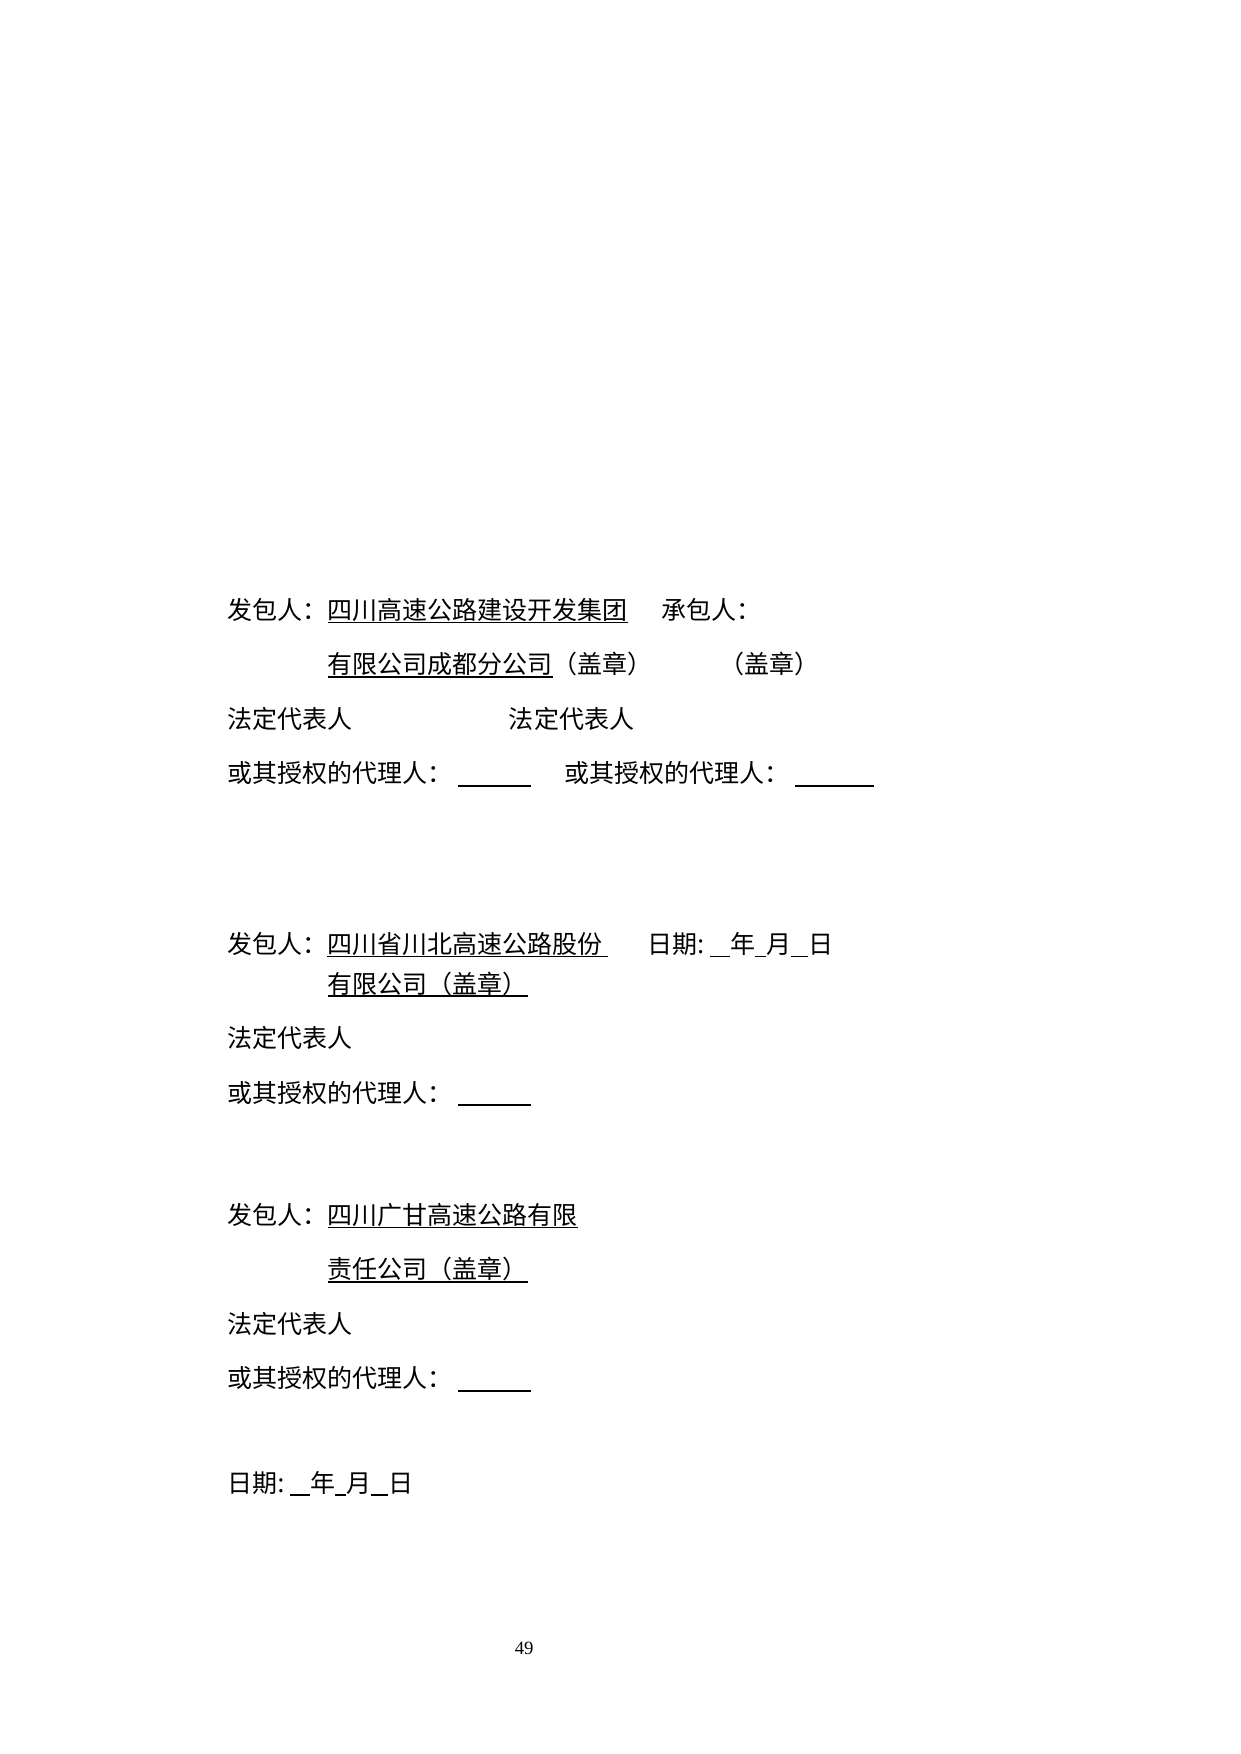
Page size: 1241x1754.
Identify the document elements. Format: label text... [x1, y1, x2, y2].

list 法定代表人 [177, 1304, 1122, 1341]
list 或其授权的代理人： 或其授权的代理人： [177, 754, 1122, 790]
list 法定代表人 [177, 1019, 1122, 1055]
text 日期: 年 月 日 [177, 1449, 1122, 1503]
list 发包人：四川广甘高速公路有限 [177, 1196, 1122, 1232]
list 责任公司（盖章） [177, 1250, 1122, 1286]
list 发包人：四川高速公路建设开发集团 承包人： [177, 591, 1122, 627]
list 法定代表人 法定代表人 [177, 699, 1122, 736]
text 或其授权的代理人： [177, 1359, 1122, 1395]
text 发包人：四川省川北高速公路股份 日期: 年 月 日 [177, 910, 1122, 964]
list 有限公司成都分公司（盖章） （盖章） [177, 645, 1122, 681]
list 或其授权的代理人： [177, 1073, 1122, 1109]
list 有限公司（盖章） [177, 964, 1122, 1001]
